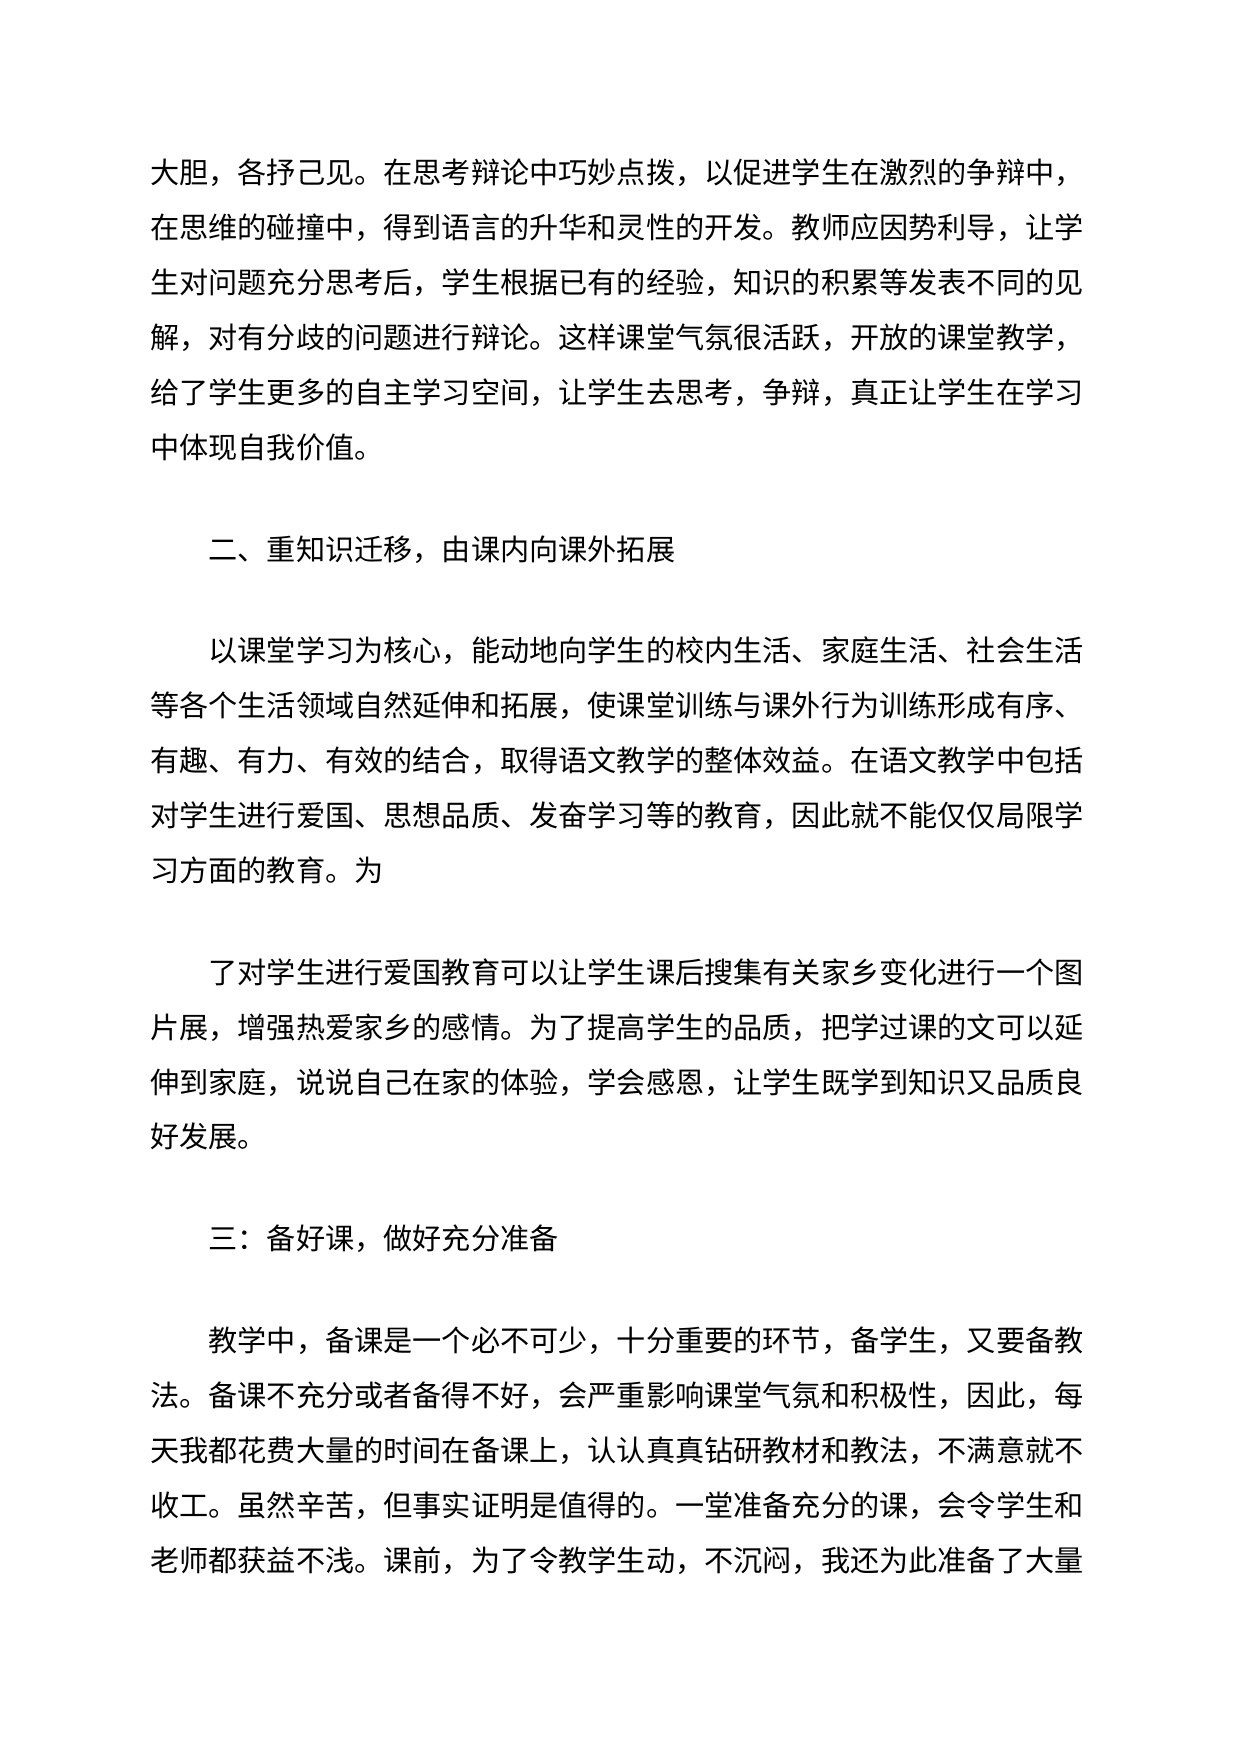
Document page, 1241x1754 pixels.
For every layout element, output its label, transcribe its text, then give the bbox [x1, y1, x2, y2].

text 了对学生进行爱国教育可以让学生课后搜集有关家乡变化进行一个图片展，增强热爱家乡的感情。为了提高学生的品质，把学过课的文可以延伸到家庭，说说自己在家的体验，学会感恩，让学生既学到知识又品质良好发展。 [150, 949, 1090, 1156]
text 二、重知识迁移，由课内向课外拓展 [150, 526, 1090, 568]
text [150, 150, 1090, 467]
text 三：备好课，做好充分准备 [150, 1216, 1090, 1258]
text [150, 1318, 1090, 1579]
text 以课堂学习为核心，能动地向学生的校内生活、家庭生活、社会生活等各个生活领域自然延伸和拓展，使课堂训练与课外行为训练形成有序、有趣、有力、有效的结合，取得语文教学的整体效益。在语文教学中包括对学生进行爱国、思想品质、发奋学习等的教育，因此就不能仅仅局限学习方面的教育。为 [150, 628, 1090, 890]
